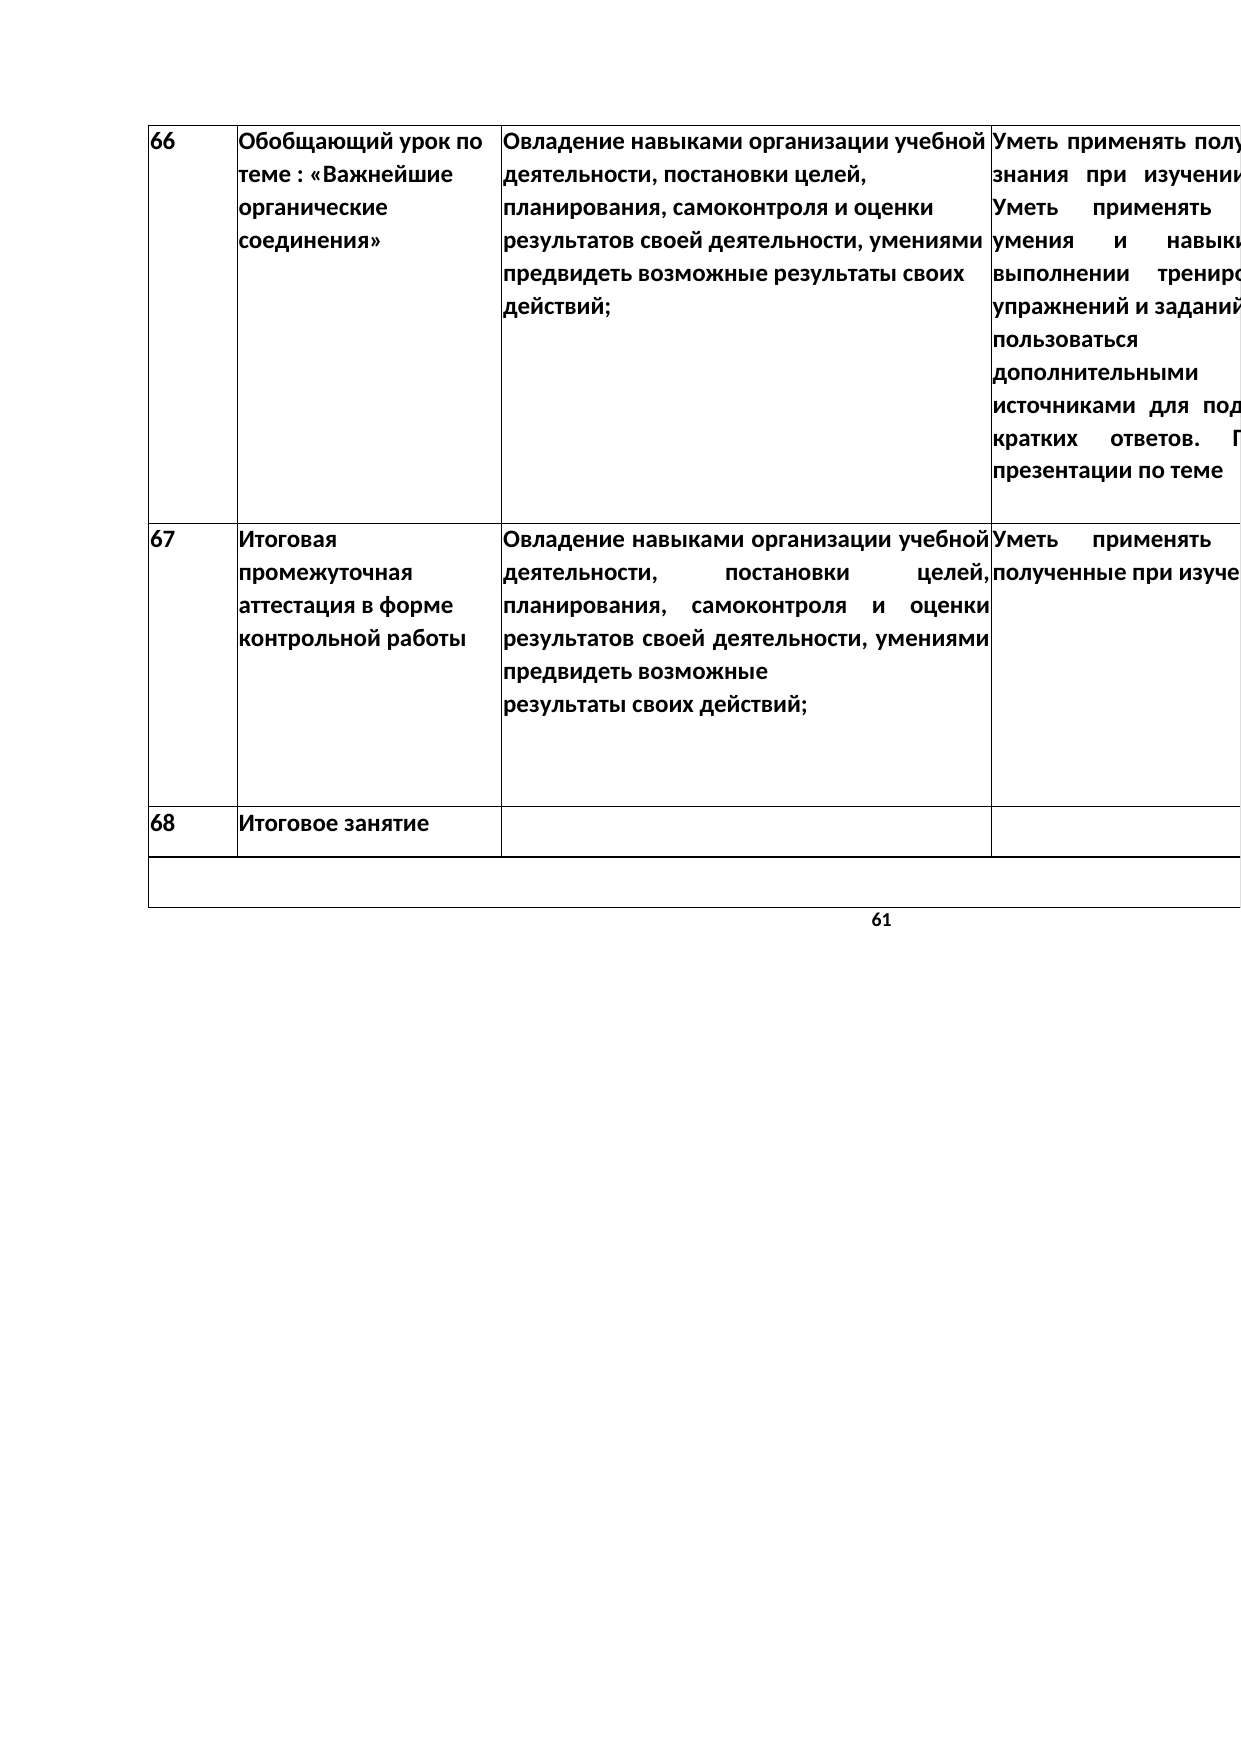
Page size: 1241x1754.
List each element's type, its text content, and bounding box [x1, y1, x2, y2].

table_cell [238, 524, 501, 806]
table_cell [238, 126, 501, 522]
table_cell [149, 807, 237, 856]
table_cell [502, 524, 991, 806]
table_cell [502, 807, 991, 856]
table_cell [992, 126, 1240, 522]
text 61 [871, 908, 1090, 932]
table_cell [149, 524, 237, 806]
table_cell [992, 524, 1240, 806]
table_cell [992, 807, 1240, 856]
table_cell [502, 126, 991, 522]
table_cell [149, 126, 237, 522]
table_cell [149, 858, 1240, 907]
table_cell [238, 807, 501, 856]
